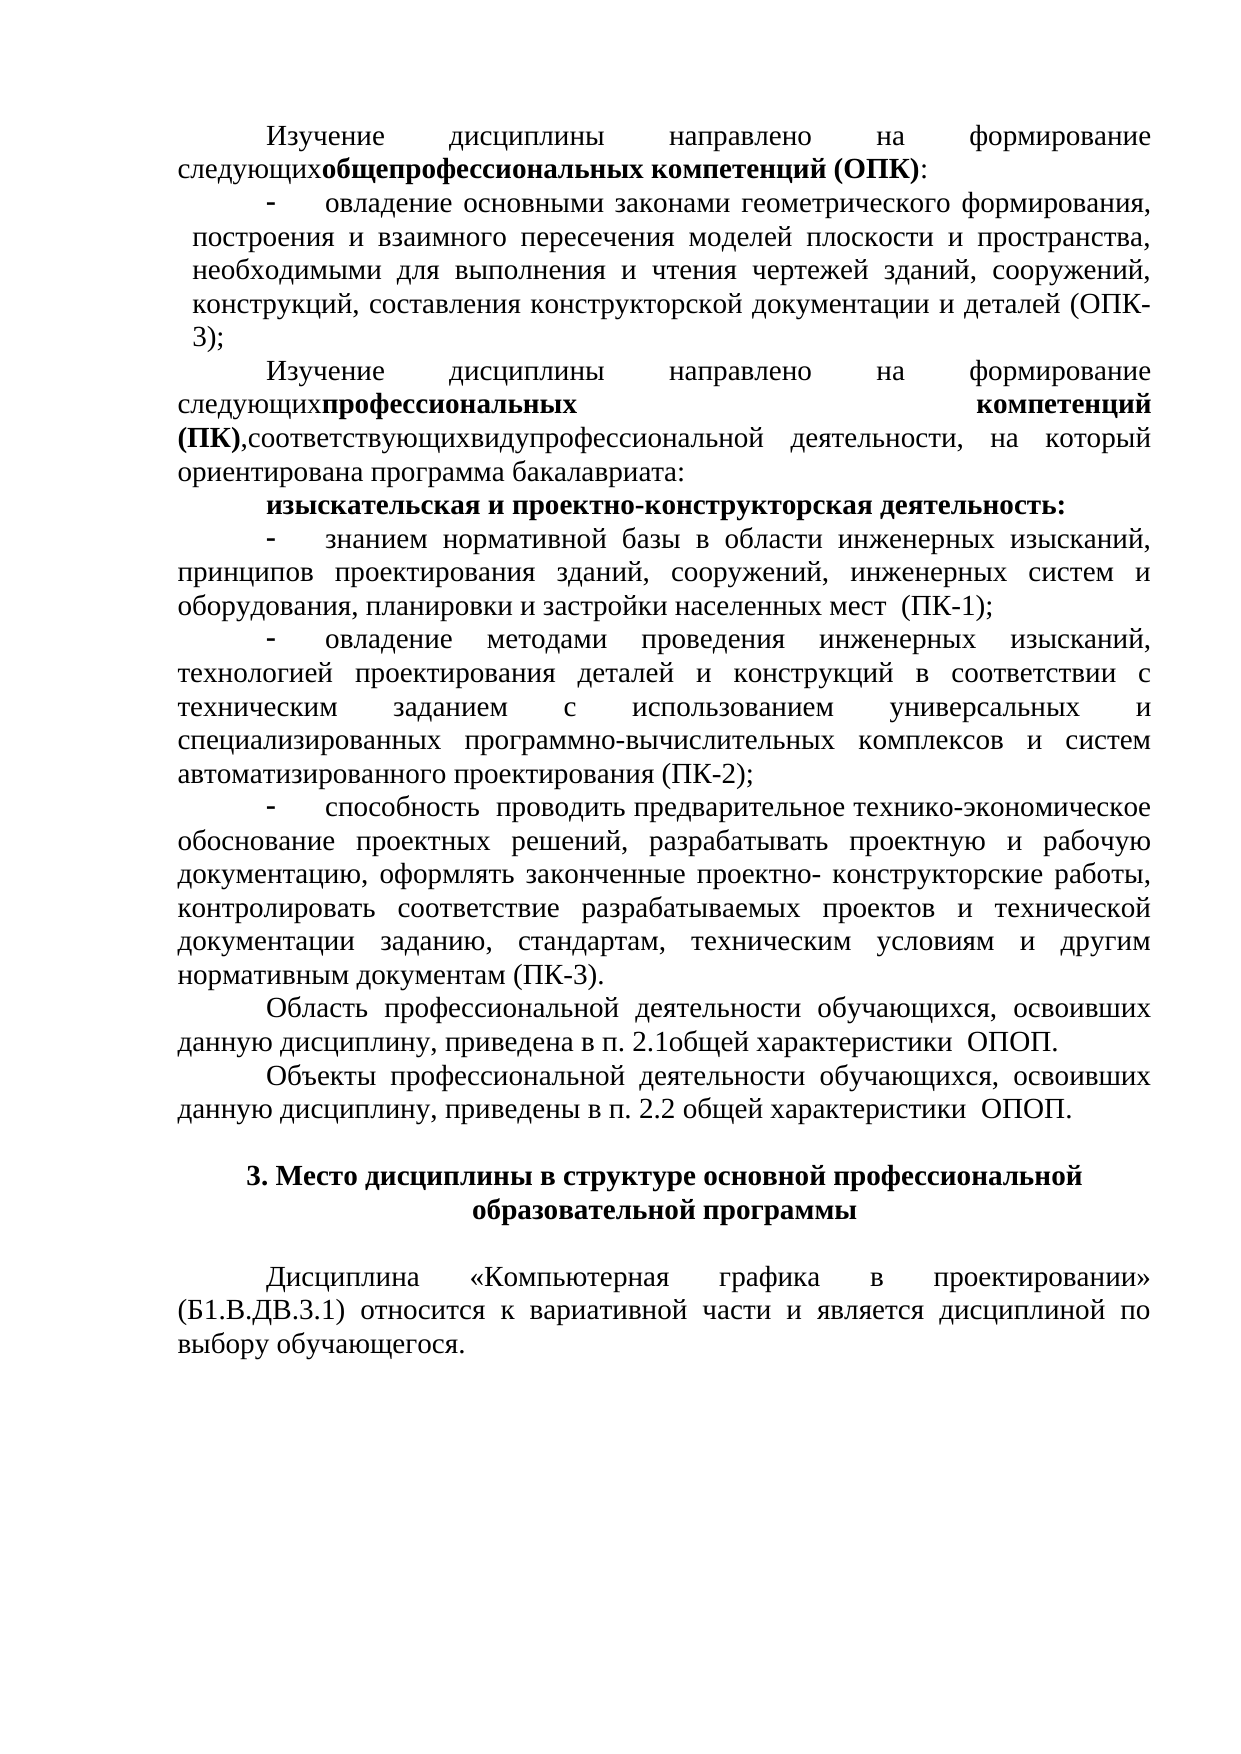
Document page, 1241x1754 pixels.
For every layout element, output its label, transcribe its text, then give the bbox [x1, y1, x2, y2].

text Область профессиональной деятельности обучающихся, освоивших данную дисциплину, приведена в п. 2.1общей характеристики ОПОП. [177, 991, 1152, 1058]
text 3. Место дисциплины в структуре основной профессиональной образовательной программы [177, 1158, 1152, 1225]
list способность проводить предварительное технико-экономическое обоснование проектных решений, разрабатывать проектную и рабочую документацию, оформлять законченные проектно- конструкторские работы, контролировать соответствие разрабатываемых проектов и технической документации заданию, стандартам, техническим условиям и другим нормативным документам (ПК-3). [177, 789, 1152, 991]
text Изучение дисциплины направлено на формирование следующихобщепрофессиональных компетенций (ОПК): [177, 118, 1152, 185]
list овладение методами проведения инженерных изысканий, технологией проектирования деталей и конструкций в соответствии с техническим заданием с использованием универсальных и специализированных программно-вычислительных комплексов и систем автоматизированного проектирования (ПК-2); [177, 621, 1152, 789]
text Объекты профессиональной деятельности обучающихся, освоивших данную дисциплину, приведены в п. 2.2 общей характеристики ОПОП. [177, 1058, 1152, 1125]
text изыскательская и проектно-конструкторская деятельность: [177, 487, 1152, 521]
list овладение основными законами геометрического формирования, построения и взаимного пересечения моделей плоскости и пространства, необходимыми для выполнения и чтения чертежей зданий, сооружений, конструкций, составления конструкторской документации и деталей (ОПК-3); [192, 185, 1152, 353]
text Дисциплина «Компьютерная графика в проектировании» (Б1.В.ДВ.3.1) относится к вариативной части и является дисциплиной по выбору обучающегося. [177, 1259, 1152, 1359]
list знанием нормативной базы в области инженерных изысканий, принципов проектирования зданий, сооружений, инженерных систем и оборудования, планировки и застройки населенных мест (ПК-1); [177, 521, 1152, 621]
text Изучение дисциплины направлено на формирование следующихпрофессиональных компетенций (ПК),соответствующихвидупрофессиональной деятельности, на который ориентирована программа бакалавриата: [177, 353, 1152, 487]
